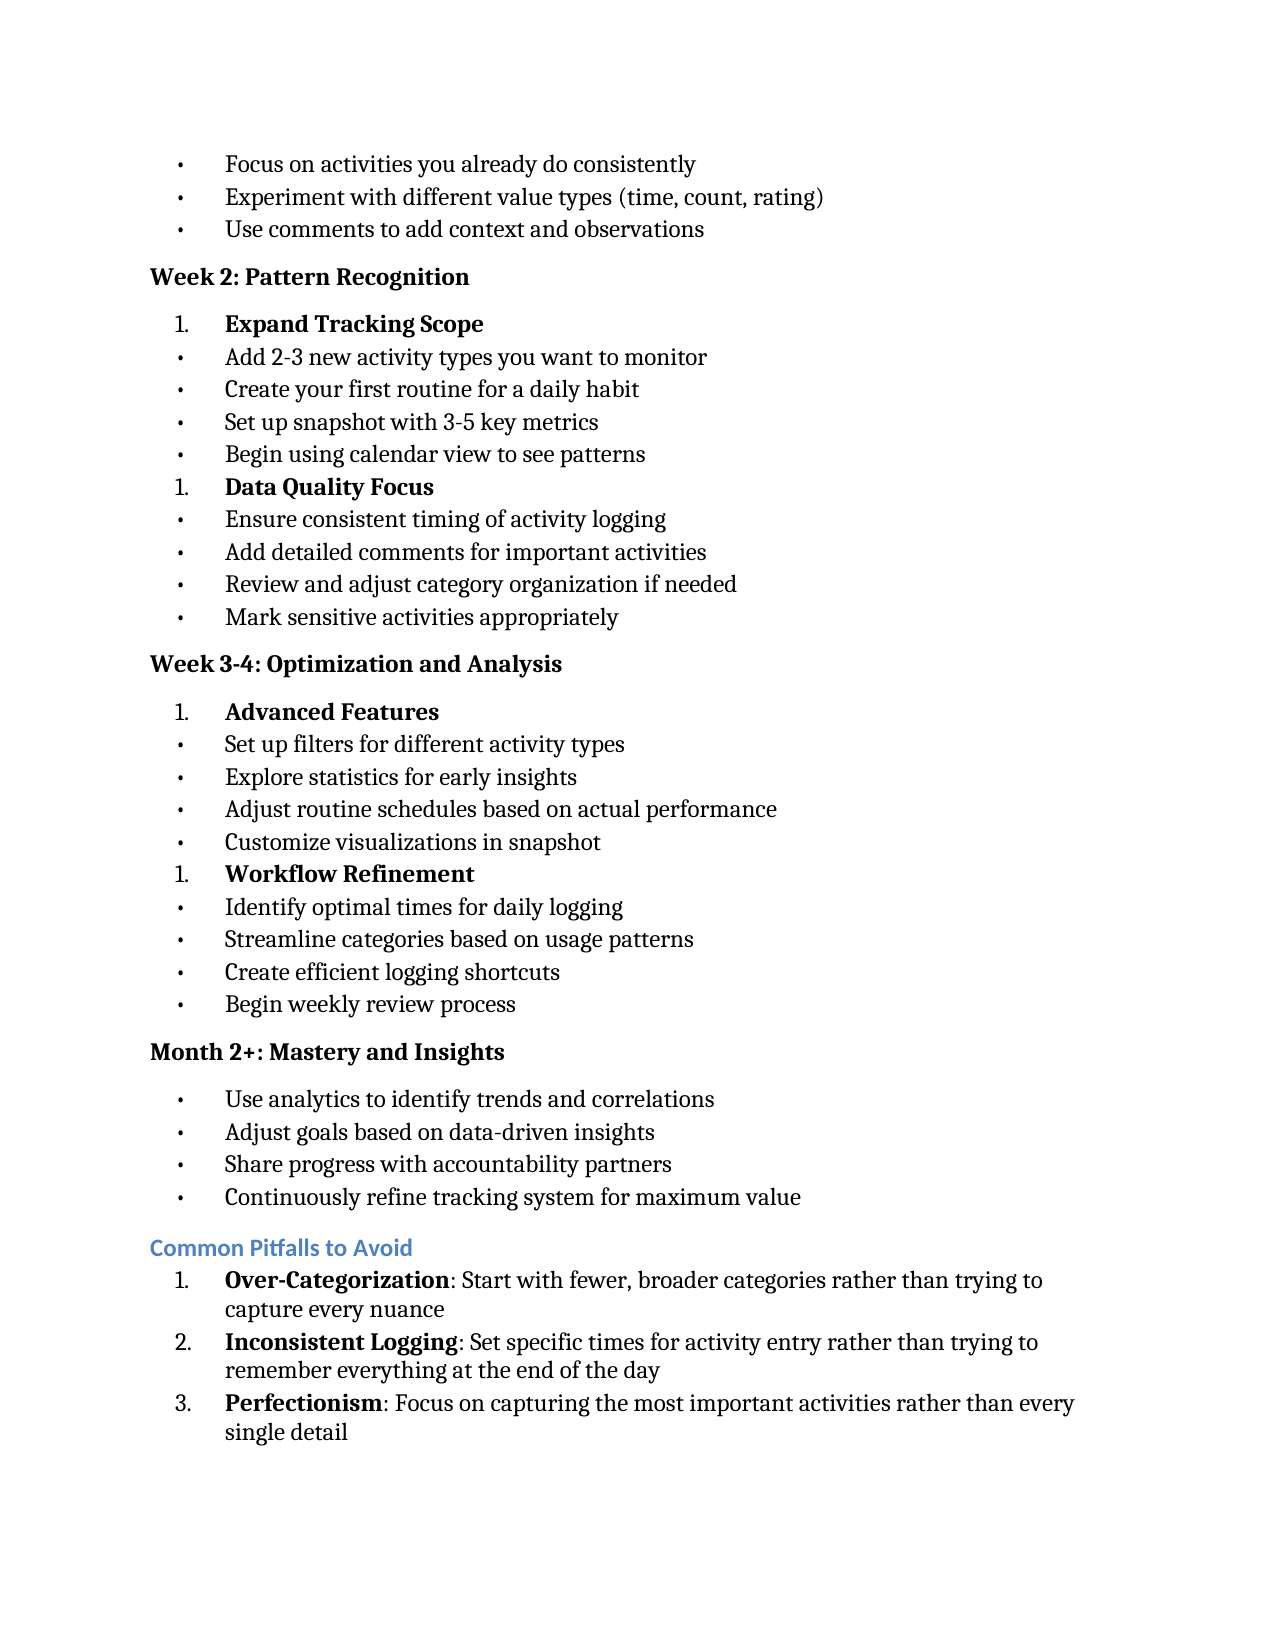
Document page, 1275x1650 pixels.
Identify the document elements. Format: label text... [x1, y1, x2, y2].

list Adjust goals based on data-driven insights [175, 1117, 1125, 1146]
text Week 2: Pattern Recognition [150, 262, 1125, 291]
list Add detailed comments for important activities [175, 537, 1125, 566]
list Use comments to add context and observations [175, 215, 1125, 244]
list Over-Categorization: Start with fewer, broader categories rather than trying to capture every nuance [175, 1266, 1125, 1324]
list Explore statistics for early insights [175, 762, 1125, 791]
list Identify optimal times for daily logging [175, 892, 1125, 921]
list Data Quality Focus [175, 472, 1125, 501]
list Review and adjust category organization if needed [175, 570, 1125, 599]
text Week 3-4: Optimization and Analysis [150, 650, 1125, 679]
subtitle Common Pitfalls to Avoid [150, 1232, 1125, 1263]
list Set up filters for different activity types [175, 730, 1125, 759]
list Experiment with different value types (time, count, rating) [175, 182, 1125, 211]
text Month 2+: Mastery and Insights [150, 1037, 1125, 1066]
list Begin using calendar view to see patterns [175, 440, 1125, 469]
list Mark sensitive activities appropriately [175, 602, 1125, 631]
list Customize visualizations in snapshot [175, 827, 1125, 856]
list Use analytics to identify trends and correlations [175, 1085, 1125, 1114]
list Create your first routine for a daily habit [175, 375, 1125, 404]
list Adjust routine schedules based on actual performance [175, 795, 1125, 824]
list Begin weekly review process [175, 990, 1125, 1019]
list Streamline categories based on usage patterns [175, 925, 1125, 954]
list Expand Tracking Scope [175, 310, 1125, 339]
list Inconsistent Logging: Set specific times for activity entry rather than trying to remember everything at the end of the day [175, 1328, 1125, 1385]
list Perfectionism: Focus on capturing the most important activities rather than every single detail [175, 1389, 1125, 1446]
list Add 2-3 new activity types you want to monitor [175, 342, 1125, 371]
list Continuously refine tracking system for maximum value [175, 1182, 1125, 1211]
list Ensure consistent timing of activity logging [175, 505, 1125, 534]
list Advanced Features [175, 697, 1125, 726]
list Workflow Refinement [175, 860, 1125, 889]
list Focus on activities you already do consistently [175, 150, 1125, 179]
list Share progress with accountability partners [175, 1150, 1125, 1179]
list Create efficient logging shortcuts [175, 957, 1125, 986]
list Set up snapshot with 3-5 key metrics [175, 407, 1125, 436]
